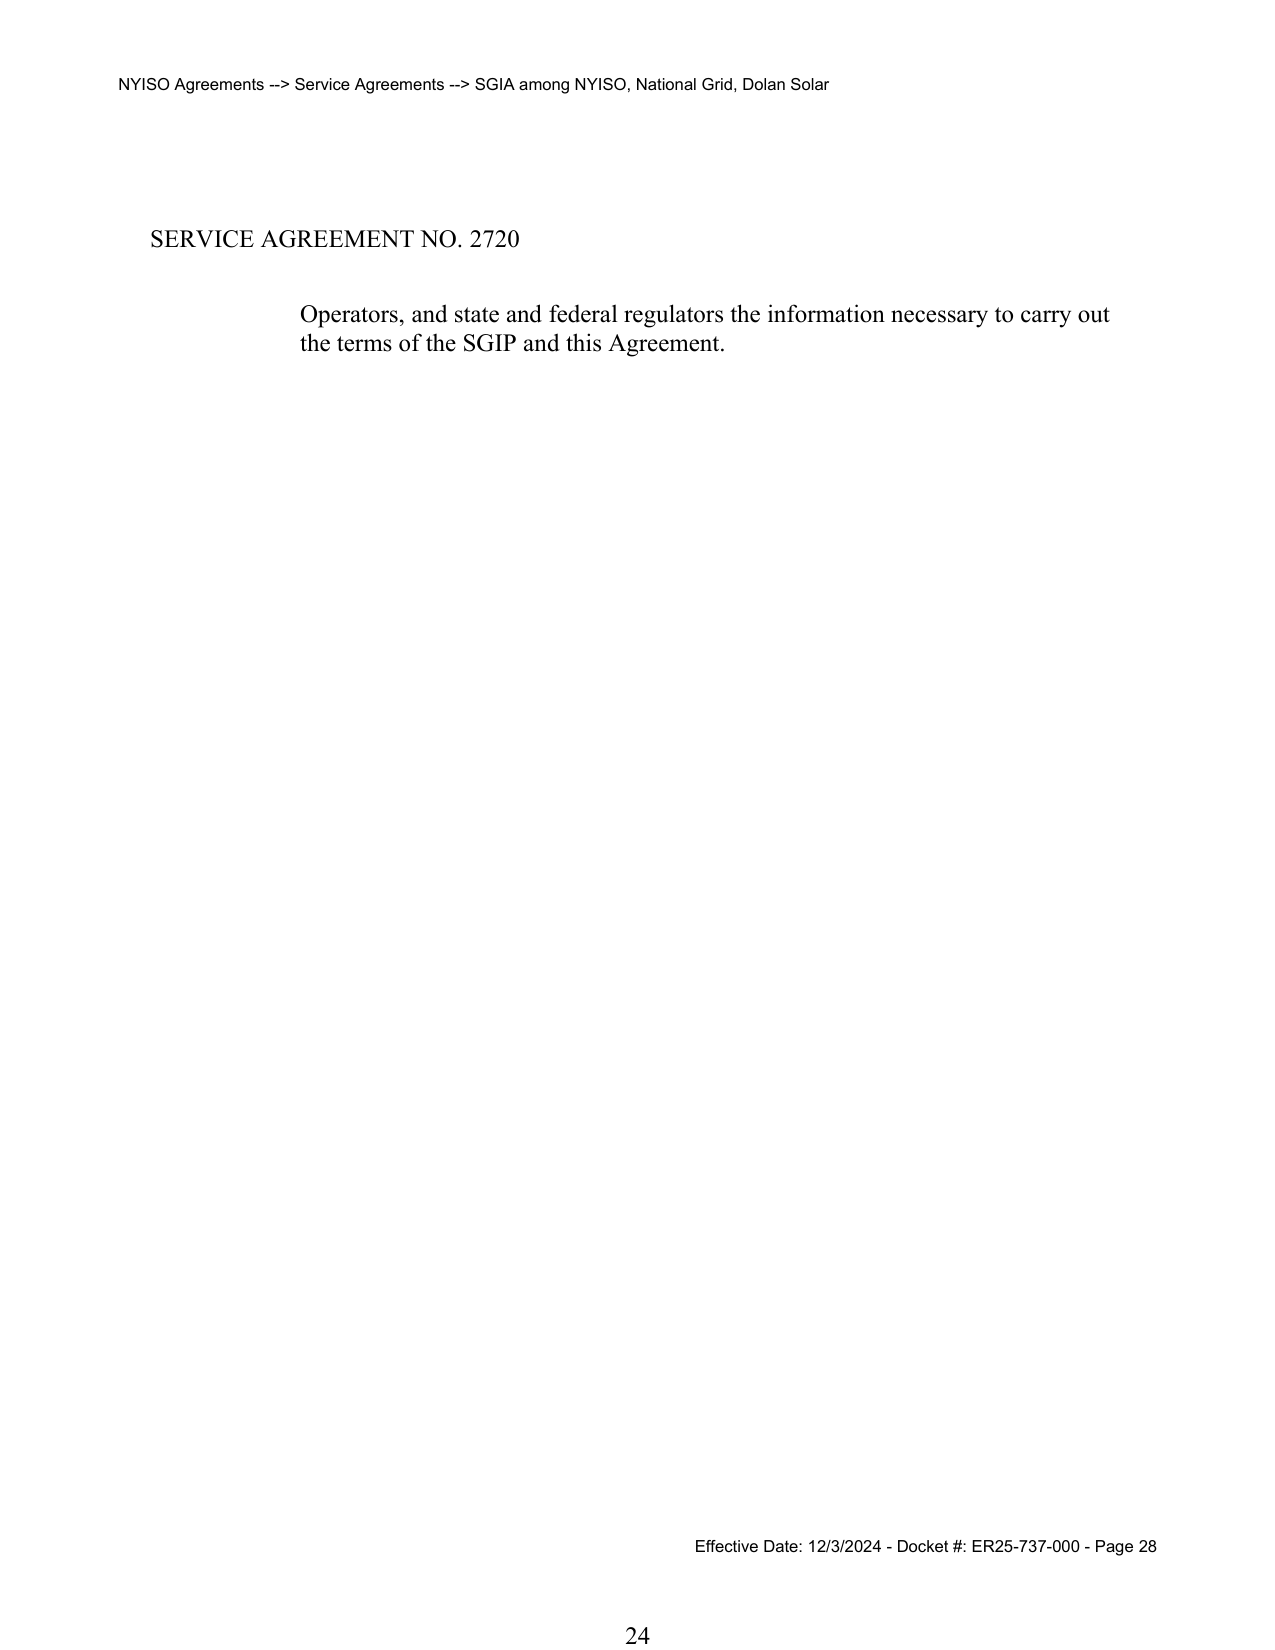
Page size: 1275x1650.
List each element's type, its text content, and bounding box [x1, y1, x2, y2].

list SERVICE AGREEMENT NO. 2720 [150, 225, 544, 253]
list Operators, and state and federal regulators the information necessary to carry out [300, 300, 1134, 328]
list 24 [625, 1622, 675, 1650]
list the terms of the SGIP and this Agreement. [300, 329, 1134, 357]
